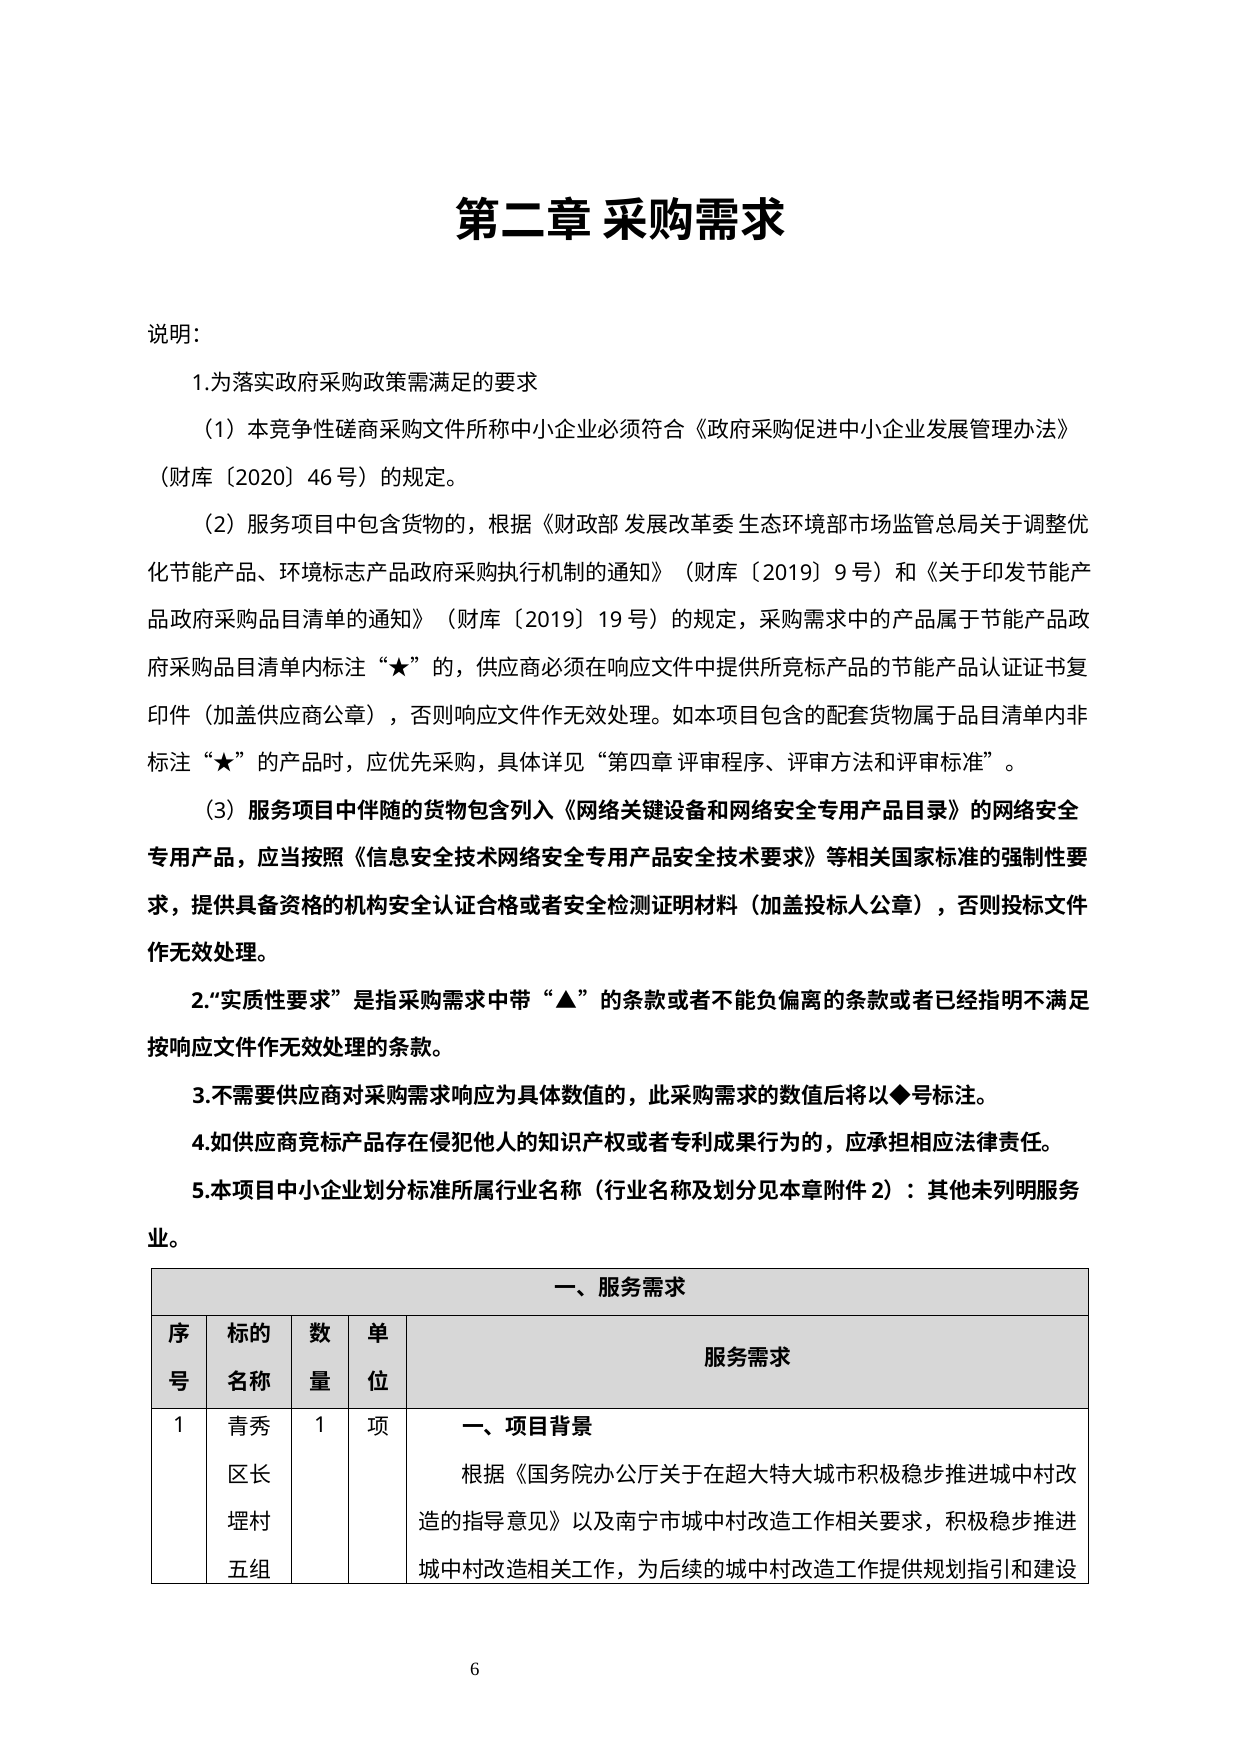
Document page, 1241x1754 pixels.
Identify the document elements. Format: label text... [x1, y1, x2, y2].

text （3）服务项目中伴随的货物包含列入《网络关键设备和网络安全专用产品目录》的网络安全专用产品，应当按照《信息安全技术网络安全专用产品安全技术要求》等相关国家标准的强制性要求，提供具备资格的机构安全认证合格或者安全检测证明材料（加盖投标人公章），否则投标文件作无效处理。 [148, 793, 1092, 967]
text 4.如供应商竞标产品存在侵犯他人的知识产权或者专利成果行为的，应承担相应法律责任。 [148, 1125, 1092, 1157]
text 2.“实质性要求”是指采购需求中带“▲”的条款或者不能负偏离的条款或者已经指明不满足按响应文件作无效处理的条款。 [148, 983, 1092, 1062]
text （1）本竞争性磋商采购文件所称中小企业必须符合《政府采购促进中小企业发展管理办法》（财库〔2020〕46号）的规定。 [148, 412, 1092, 491]
text 第二章 采购需求 [148, 183, 1092, 249]
text （2）服务项目中包含货物的，根据《财政部 发展改革委 生态环境部市场监管总局关于调整优化节能产品、环境标志产品政府采购执行机制的通知》（财库〔2019〕9号）和《关于印发节能产品政府采购品目清单的通知》（财库〔2019〕19号）的规定，采购需求中的产品属于节能产品政府采购品目清单内标注“★”的，供应商必须在响应文件中提供所竞标产品的节能产品认证证书复印件（加盖供应商公章），否则响应文件作无效处理。如本项目包含的配套货物属于品目清单内非标注“★”的产品时，应优先采购，具体详见“第四章 评审程序、评审方法和评审标准”。 [148, 507, 1092, 777]
table_cell 1 [152, 1409, 206, 1583]
table_cell 服务需求 [407, 1316, 1088, 1408]
table_cell 数量 [292, 1316, 348, 1408]
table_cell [407, 1409, 1088, 1583]
table_cell 序号 [152, 1316, 206, 1408]
text 说明： [148, 317, 1092, 349]
table_cell 单位 [349, 1316, 406, 1408]
table_header 一、服务需求 [152, 1269, 1088, 1315]
table_cell 1 [292, 1409, 348, 1583]
text 5.本项目中小企业划分标准所属行业名称（行业名称及划分见本章附件2）：其他未列明服务业。 [148, 1173, 1092, 1252]
text 3.不需要供应商对采购需求响应为具体数值的，此采购需求的数值后将以◆号标注。 [148, 1078, 1092, 1109]
table_cell 项 [349, 1409, 406, 1583]
text 1.为落实政府采购政策需满足的要求 [148, 364, 1092, 396]
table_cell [207, 1409, 291, 1583]
table_cell 标的名称 [207, 1316, 291, 1408]
